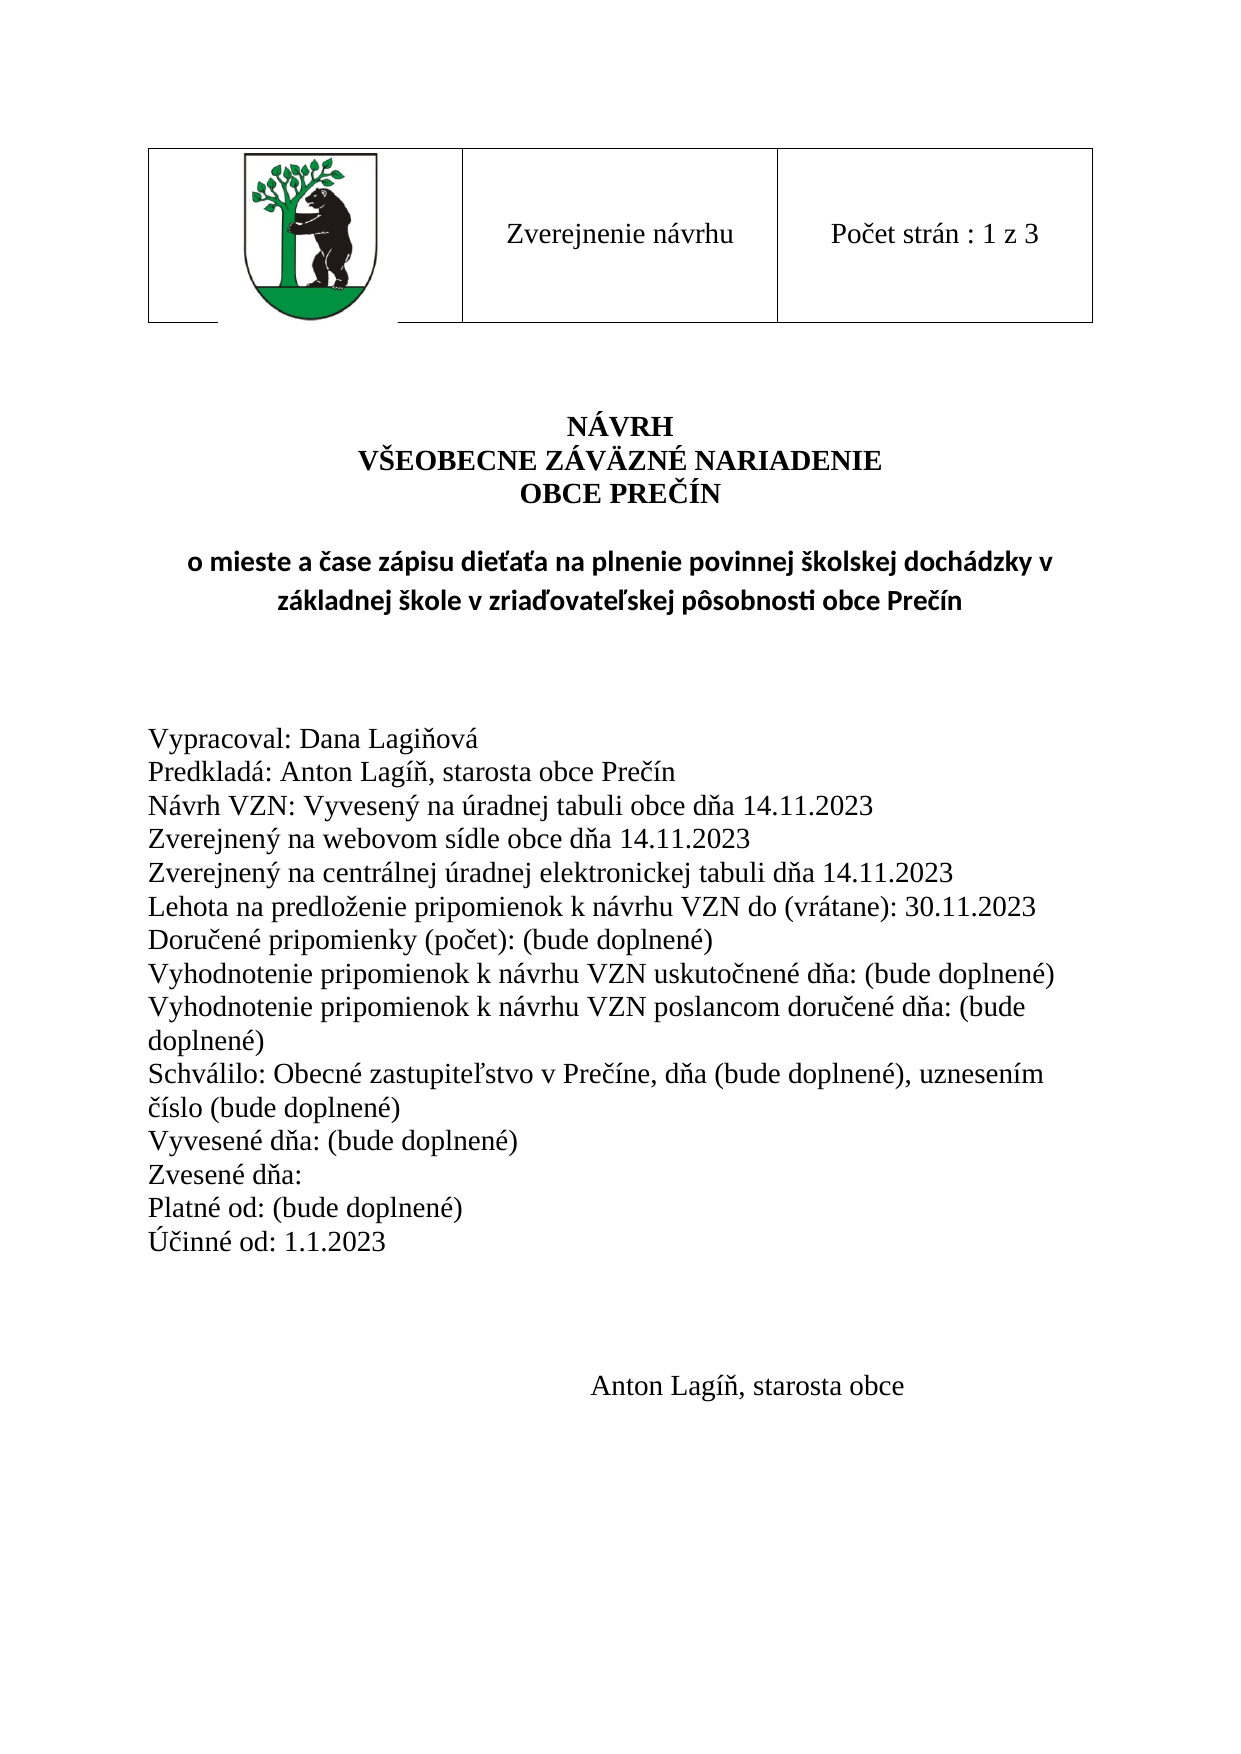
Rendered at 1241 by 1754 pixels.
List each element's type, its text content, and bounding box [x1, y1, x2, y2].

text Lehota na predloženie pripomienok k návrhu VZN do (vrátane): 30.11.2023 [148, 889, 1093, 922]
text Zverejnený na webovom sídle obce dňa 14.11.2023 [148, 822, 1093, 855]
text Schválilo: Obecné zastupiteľstvo v Prečíne, dňa (bude doplnené), uznesením číslo (bude doplnené) [148, 1056, 1093, 1123]
text Účinné od: 1.1.2023 [148, 1224, 1093, 1258]
text OBCE PREČÍN [148, 476, 1093, 510]
table_header Počet strán : 1 z 3 [778, 149, 1092, 322]
text Predkladá: Anton Lagíň, starosta obce Prečín [148, 754, 1093, 788]
text Doručené pripomienky (počet): (bude doplnené) [148, 922, 1093, 956]
table_header Zverejnenie návrhu [463, 149, 777, 322]
text NÁVRH [148, 409, 1093, 443]
table_header [149, 149, 462, 322]
text Zverejnený na centrálnej úradnej elektronickej tabuli dňa 14.11.2023 [148, 855, 1093, 889]
text Zvesené dňa: [148, 1157, 1093, 1191]
text Vyvesené dňa: (bude doplnené) [148, 1123, 1093, 1157]
text Návrh VZN: Vyvesený na úradnej tabuli obce dňa 14.11.2023 [148, 788, 1093, 822]
text Anton Lagíň, starosta obce [516, 1368, 1093, 1402]
text o mieste a čase zápisu dieťaťa na plnenie povinnej školskej dochádzky v základnej škole v zriaďovateľskej pôsobnosti obce Prečín [148, 543, 1093, 618]
text Vyhodnotenie pripomienok k návrhu VZN poslancom doručené dňa: (bude doplnené) [148, 989, 1093, 1056]
picture [218, 153, 398, 323]
text Platné od: (bude doplnené) [148, 1191, 1093, 1224]
text Vyhodnotenie pripomienok k návrhu VZN uskutočnené dňa: (bude doplnené) [148, 956, 1093, 989]
text VŠEOBECNE ZÁVÄZNÉ NARIADENIE [148, 443, 1093, 476]
text Vypracoval: Dana Lagiňová [148, 721, 1093, 754]
